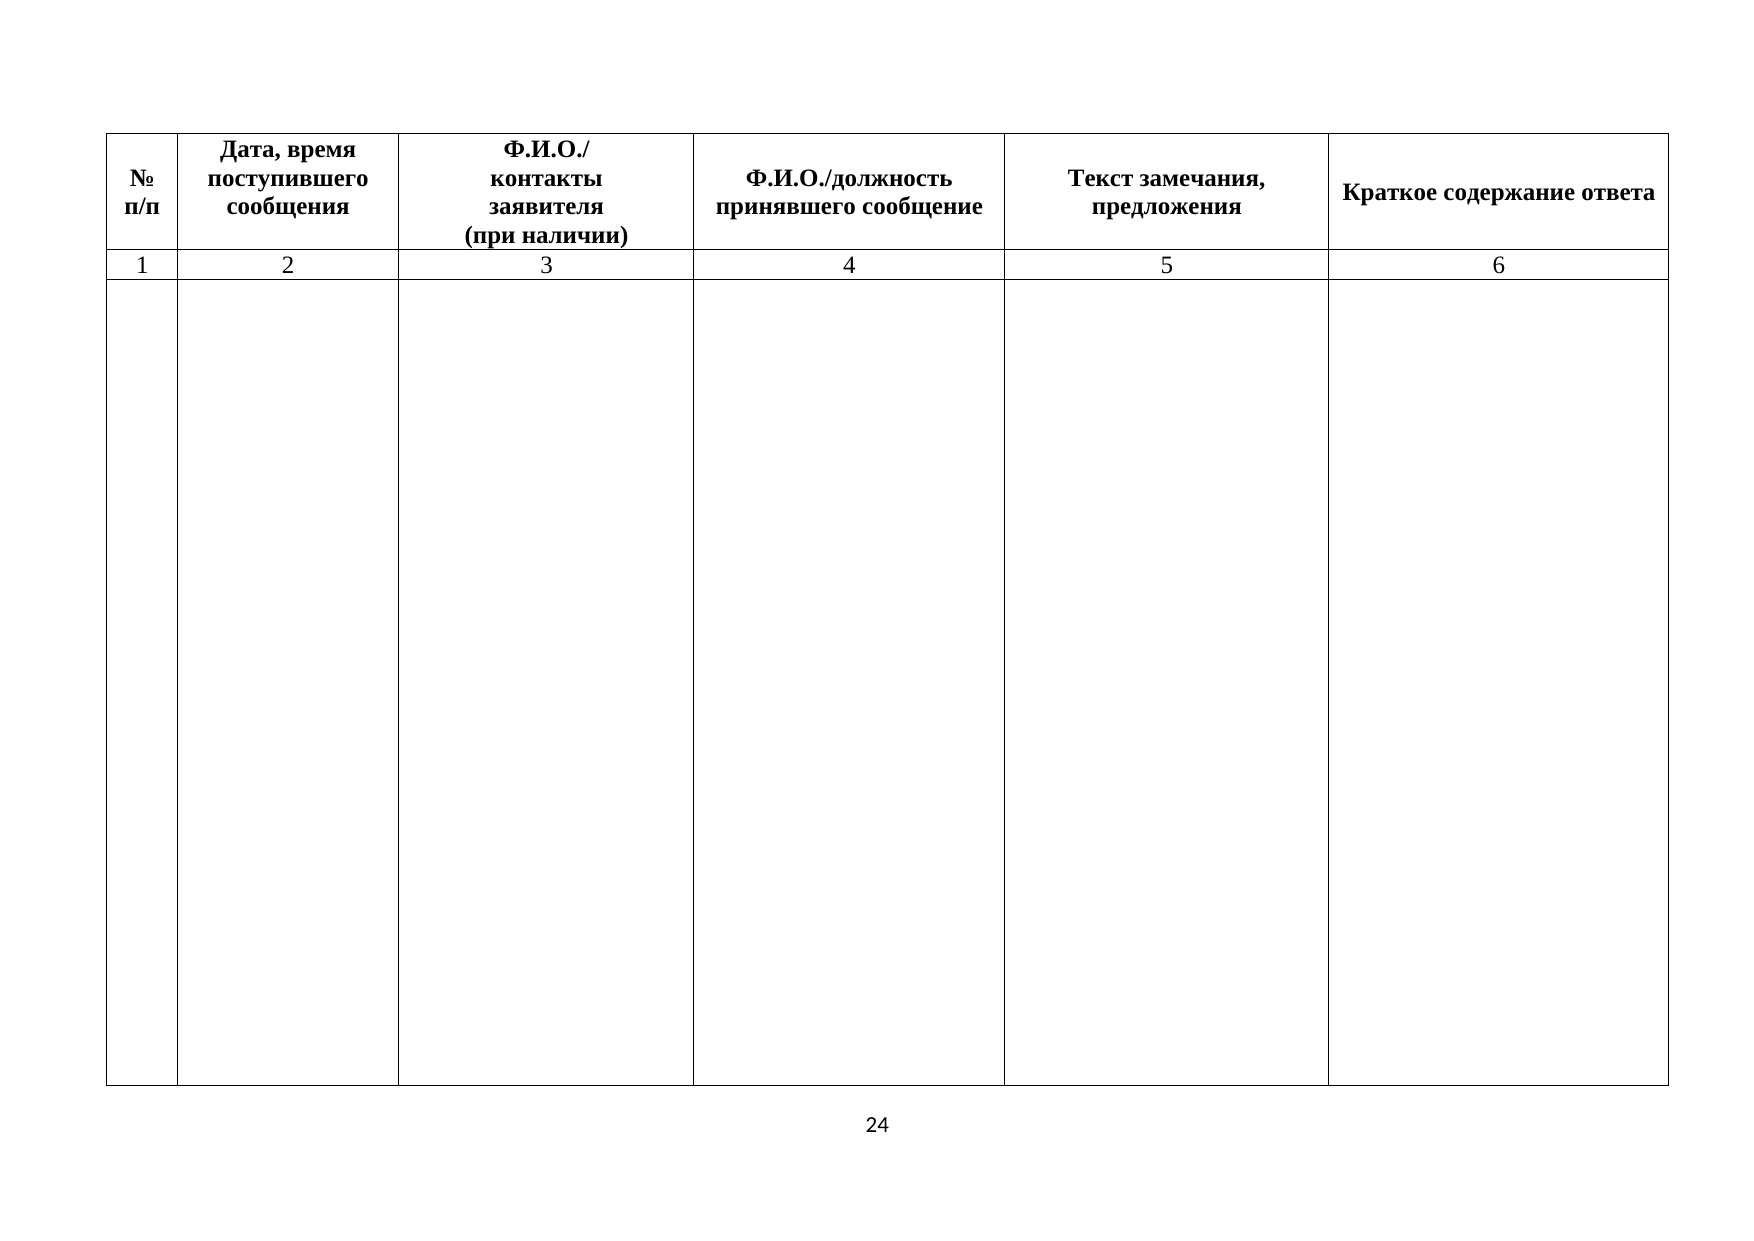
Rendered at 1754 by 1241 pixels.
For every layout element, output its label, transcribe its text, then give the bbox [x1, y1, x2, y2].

table_cell [1329, 280, 1668, 1085]
table_header Ф.И.О./должность принявшего сообщение [694, 134, 1004, 249]
table_header Ф.И.О./ контакты заявителя (при наличии) [399, 134, 693, 249]
table_cell 4 [694, 250, 1004, 279]
table_cell 1 [107, 250, 177, 279]
table_header № п/п [107, 134, 177, 249]
table_cell [107, 280, 177, 1085]
table_cell 5 [1005, 250, 1328, 279]
table_cell 6 [1329, 250, 1668, 279]
table_cell [1005, 280, 1328, 1085]
table_cell [694, 280, 1004, 1085]
table_cell 2 [178, 250, 398, 279]
table_header Краткое содержание ответа [1329, 134, 1668, 249]
table_cell [399, 280, 693, 1085]
table_header Текст замечания, предложения [1005, 134, 1328, 249]
table_header Дата, время поступившего сообщения [178, 134, 398, 249]
table_cell 3 [399, 250, 693, 279]
table_cell [178, 280, 398, 1085]
